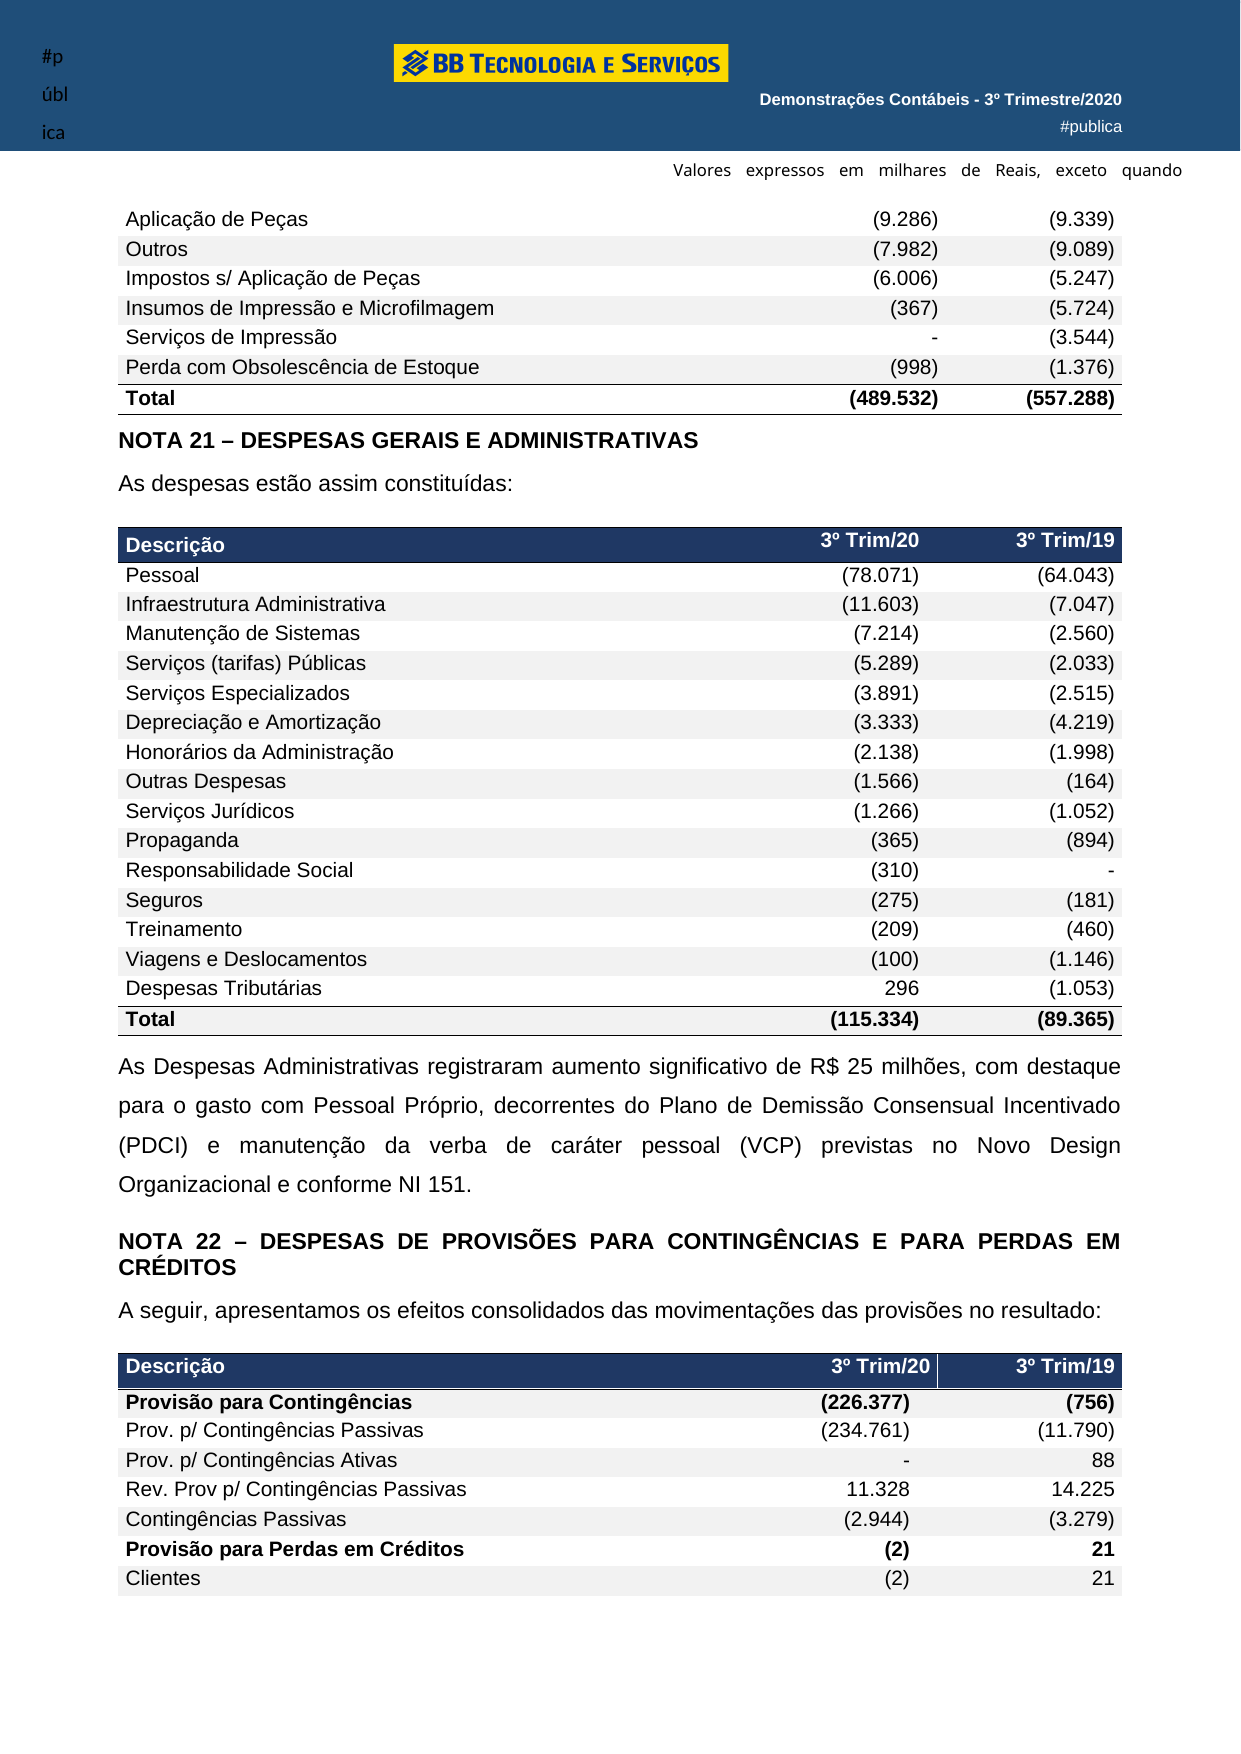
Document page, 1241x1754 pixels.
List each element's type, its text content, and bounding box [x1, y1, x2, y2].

table_cell (1.146) [927, 947, 1122, 976]
table_cell (275) [691, 888, 927, 917]
table_cell Viagens e Deslocamentos [118, 947, 691, 976]
table_cell (89.365) [927, 1007, 1122, 1035]
table_cell Provisão para Contingências [118, 1390, 701, 1418]
table_cell (367) [746, 296, 946, 325]
table_cell Despesas Tributárias [118, 976, 691, 1006]
table_cell Manutenção de Sistemas [118, 621, 691, 651]
table_cell (4.219) [927, 710, 1122, 739]
table_cell (7.047) [927, 592, 1122, 621]
table_cell 88 [917, 1448, 1122, 1477]
table_cell (460) [927, 917, 1122, 947]
table_cell (2.944) [701, 1507, 917, 1536]
table_cell Outras Despesas [118, 769, 691, 799]
table_cell (9.286) [746, 207, 946, 236]
table_cell (1.376) [946, 355, 1122, 384]
table_cell (3.279) [917, 1507, 1122, 1536]
table_cell (1.266) [691, 799, 927, 828]
table_cell (756) [917, 1390, 1122, 1418]
text As despesas estão assim constituídas: [118, 470, 1122, 497]
table_cell (5.724) [946, 296, 1122, 325]
table_cell Provisão para Perdas em Créditos [118, 1536, 701, 1566]
text As Despesas Administrativas registraram aumento significativo de R$ 25 milhões, com destaque para o gasto com Pessoal Próprio, decorrentes do Plano de Demissão Consensual Incentivado (PDCI) e manutenção da verba de caráter pessoal (VCP) previstas no Novo Design Organizacional e conforme NI 151. [118, 1053, 1122, 1198]
table_cell Aplicação de Peças [118, 207, 746, 236]
table_cell Responsabilidade Social [118, 858, 691, 887]
table_cell (2.515) [927, 680, 1122, 710]
table_header 3º Trim/19 [927, 528, 1122, 562]
table_cell (209) [691, 917, 927, 947]
table_cell - [701, 1448, 917, 1477]
table_cell (6.006) [746, 266, 946, 296]
table_cell (5.289) [691, 651, 927, 680]
text A seguir, apresentamos os efeitos consolidados das movimentações das provisões no resultado: [118, 1297, 1122, 1323]
table_cell (2.560) [927, 621, 1122, 651]
table_cell Impostos s/ Aplicação de Peças [118, 266, 746, 296]
table_cell (11.603) [691, 592, 927, 621]
table_cell (3.891) [691, 680, 927, 710]
table_cell (310) [691, 858, 927, 887]
table_cell (100) [691, 947, 927, 976]
table_cell (1.052) [927, 799, 1122, 828]
table_cell - [746, 325, 946, 355]
table_cell (998) [746, 355, 946, 384]
table_cell (3.333) [691, 710, 927, 739]
table_cell Depreciação e Amortização [118, 710, 691, 739]
table_cell (64.043) [927, 563, 1122, 592]
table_header Descrição [118, 528, 691, 562]
table_cell 296 [691, 976, 927, 1006]
table_cell Insumos de Impressão e Microfilmagem [118, 296, 746, 325]
table_cell Rev. Prov p/ Contingências Passivas [118, 1477, 701, 1507]
table_cell (1.566) [691, 769, 927, 799]
table_cell Propaganda [118, 828, 691, 858]
table_cell (7.214) [691, 621, 927, 651]
table_cell Contingências Passivas [118, 1507, 701, 1536]
table_cell (2.033) [927, 651, 1122, 680]
table_cell 11.328 [701, 1477, 917, 1507]
table_header 3º Trim/19 [938, 1354, 1122, 1388]
table_cell (2) [701, 1536, 917, 1566]
table_cell 21 [917, 1536, 1122, 1566]
subtitle NOTA 22 – DESPESAS DE PROVISÕES PARA CONTINGÊNCIAS E PARA PERDAS EM CRÉDITOS [118, 1228, 1122, 1280]
table_cell (78.071) [691, 563, 927, 592]
table_cell (9.089) [946, 236, 1122, 266]
table_cell Seguros [118, 888, 691, 917]
table_cell Total [118, 1007, 691, 1035]
table_cell (11.790) [917, 1418, 1122, 1448]
table_header 3º Trim/20 [691, 528, 927, 562]
table_cell (5.247) [946, 266, 1122, 296]
table_cell Honorários da Administração [118, 740, 691, 769]
table_cell (181) [927, 888, 1122, 917]
table_cell (365) [691, 828, 927, 858]
table_header Descrição [118, 1354, 701, 1388]
table_cell Clientes [118, 1566, 701, 1596]
table_cell Serviços de Impressão [118, 325, 746, 355]
table_cell 21 [917, 1566, 1122, 1596]
table_cell (2.138) [691, 740, 927, 769]
table_cell (894) [927, 828, 1122, 858]
table_cell (115.334) [691, 1007, 927, 1035]
table_cell (2) [701, 1566, 917, 1596]
table_header 3º Trim/20 [701, 1354, 937, 1388]
table_cell (1.053) [927, 976, 1122, 1006]
table_cell (7.982) [746, 236, 946, 266]
subtitle NOTA 21 – DESPESAS GERAIS E ADMINISTRATIVAS [118, 427, 1122, 454]
table_cell (3.544) [946, 325, 1122, 355]
table_cell Perda com Obsolescência de Estoque [118, 355, 746, 384]
table_cell Prov. p/ Contingências Passivas [118, 1418, 701, 1448]
table_cell Treinamento [118, 917, 691, 947]
picture [393, 44, 729, 82]
table_cell Serviços Jurídicos [118, 799, 691, 828]
table_cell 14.225 [917, 1477, 1122, 1507]
table_cell (234.761) [701, 1418, 917, 1448]
table_cell - [927, 858, 1122, 887]
table_cell Serviços (tarifas) Públicas [118, 651, 691, 680]
table_cell Prov. p/ Contingências Ativas [118, 1448, 701, 1477]
table_cell Pessoal [118, 563, 691, 592]
table_cell Total [118, 385, 746, 414]
table_cell Serviços Especializados [118, 680, 691, 710]
table_cell Outros [118, 236, 746, 266]
table_cell (226.377) [701, 1390, 917, 1418]
table_cell Infraestrutura Administrativa [118, 592, 691, 621]
table_cell (164) [927, 769, 1122, 799]
table_cell (489.532) [746, 385, 946, 414]
table_cell (557.288) [946, 385, 1122, 414]
table_cell (1.998) [927, 740, 1122, 769]
table_cell (9.339) [946, 207, 1122, 236]
